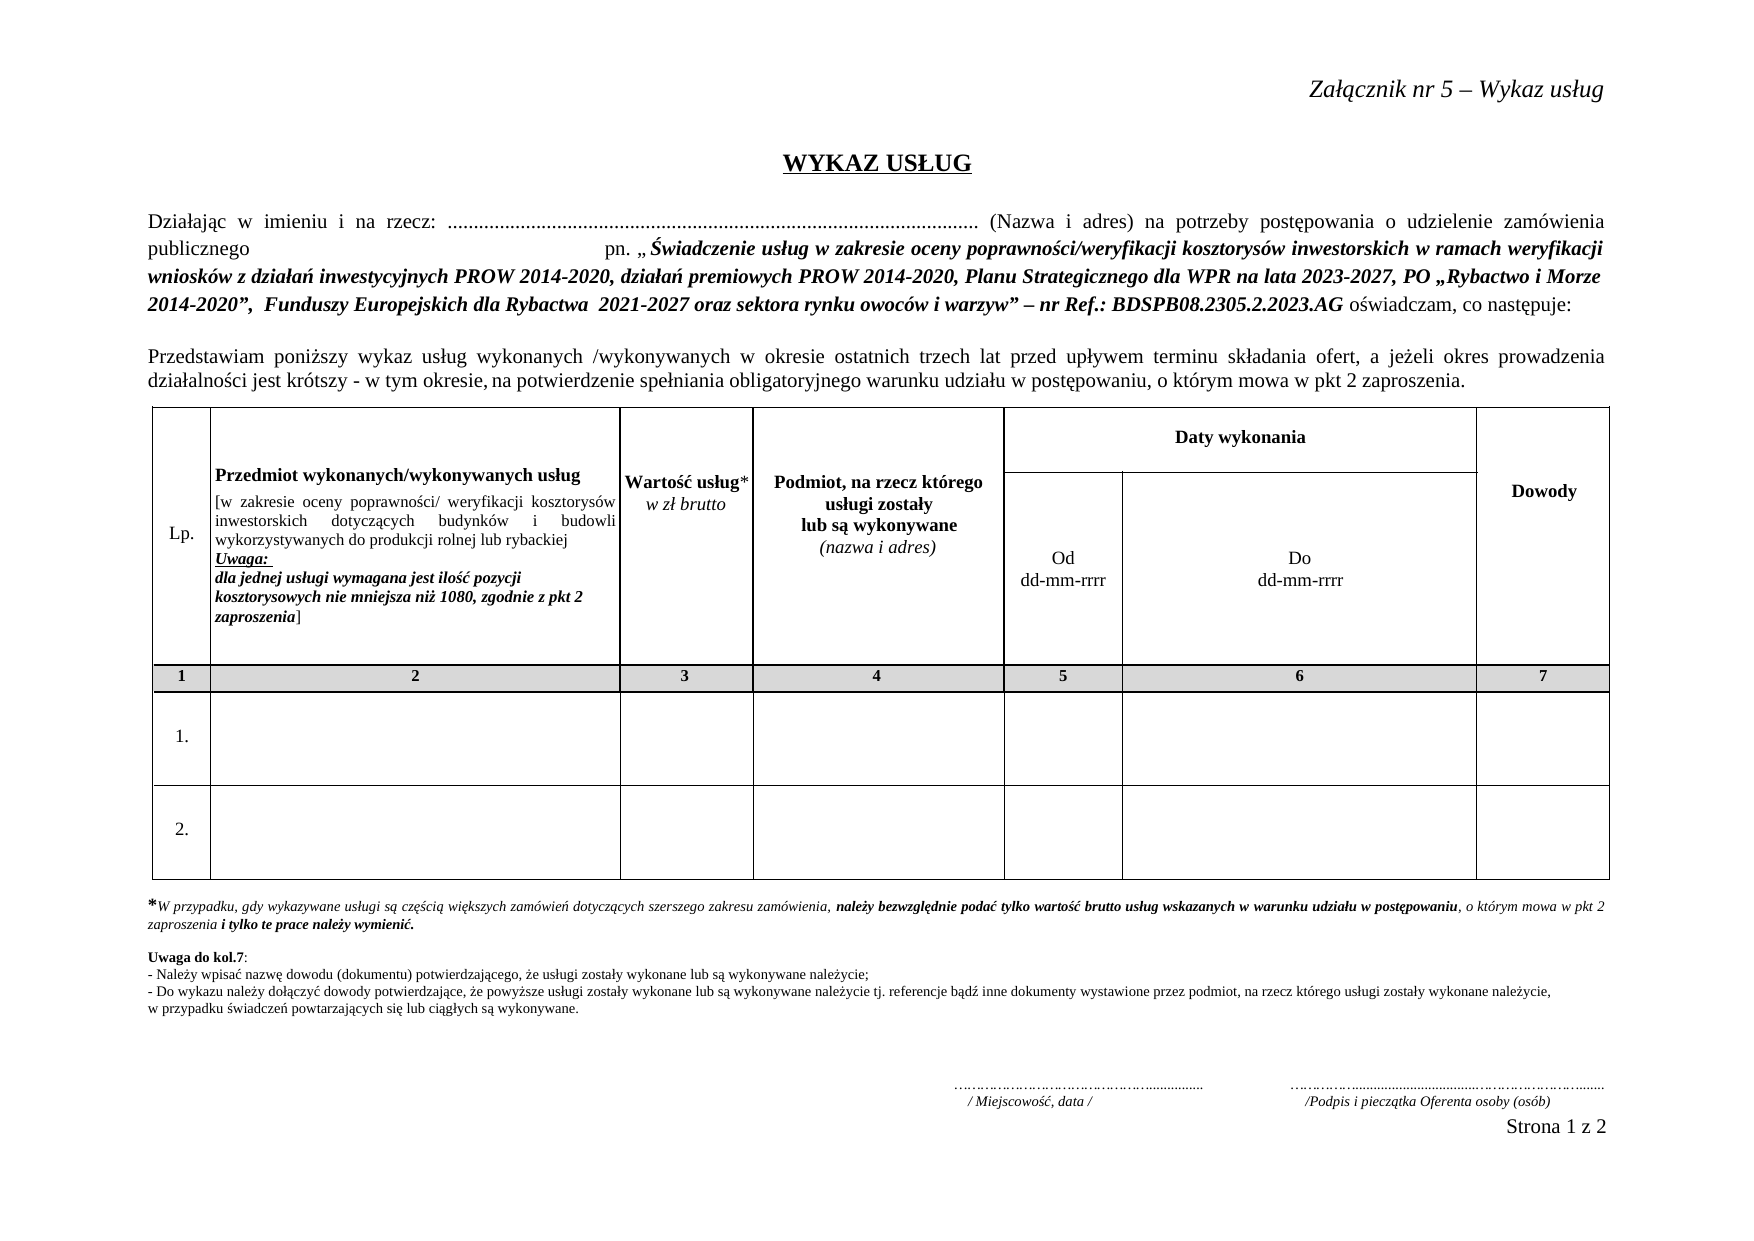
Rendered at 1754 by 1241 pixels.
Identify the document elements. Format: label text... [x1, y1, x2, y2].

table_cell 3 [621, 666, 752, 691]
text Działając w imieniu i na rzecz: ...................................................................................................... (Nazwa i adres) na potrzeby postępowania o udzielenie zamówienia publicznego pn. „Świadczenie usług w zakresie oceny poprawności/weryfikacji kosztorysów inwestorskich w ramach weryfikacji wniosków z działań inwestycyjnych PROW 2014-2020, działań premiowych PROW 2014-2020, Planu Strategicznego dla WPR na lata 2023-2027, PO „Rybactwo i Morze 2014-2020”, Funduszy Europejskich dla Rybactwa 2021-2027 oraz sektora rynku owoców i warzyw” – nr Ref.: BDSPB08.2305.2.2023.AG oświadczam, co następuje: [148, 209, 1606, 316]
table_cell [1005, 693, 1122, 785]
text - Do wykazu należy dołączyć dowody potwierdzające, że powyższe usługi zostały wykonane lub są wykonywane należycie tj. referencje bądź inne dokumenty wystawione przez podmiot, na rzecz którego usługi zostały wykonane należycie, w przypadku świadczeń powtarzających się lub ciągłych są wykonywane. [148, 983, 1606, 1016]
table_cell Od dd-mm-rrrr [1005, 473, 1122, 664]
text / Miejscowość, data / /Podpis i pieczątka Oferenta osoby (osób) [148, 1093, 1606, 1109]
table_cell [754, 786, 1004, 878]
table_cell 2 [211, 666, 619, 691]
table_cell 2. [153, 786, 210, 878]
table_cell [621, 693, 753, 785]
table_header Podmiot, na rzecz którego usługi zostały lub są wykonywane (nazwa i adres) [754, 408, 1003, 664]
table_cell [1477, 693, 1609, 785]
text ………………………………………............... …………….................................……………………....... [148, 1076, 1606, 1093]
table_cell [621, 786, 753, 878]
table_cell 1. [153, 692, 210, 785]
table_cell 6 [1123, 666, 1476, 691]
text WYKAZ USŁUG [148, 148, 1606, 176]
table_cell 4 [754, 666, 1003, 691]
table_cell [1123, 786, 1476, 878]
table_cell 5 [1005, 666, 1122, 691]
table_cell [1123, 693, 1476, 785]
table_cell [211, 693, 620, 785]
text - Należy wpisać nazwę dowodu (dokumentu) potwierdzającego, że usługi zostały wykonane lub są wykonywane należycie; [148, 966, 1606, 983]
table_header Wartość usług* w zł brutto [621, 408, 752, 664]
text Przedstawiam poniższy wykaz usług wykonanych /wykonywanych w okresie ostatnich trzech lat przed upływem terminu składania ofert, a jeżeli okres prowadzenia działalności jest krótszy - w tym okresie, na potwierdzenie spełniania obligatoryjnego warunku udziału w postępowaniu, o którym mowa w pkt 2 zaproszenia. [148, 344, 1606, 392]
table_cell [754, 693, 1004, 785]
table_cell 7 [1477, 666, 1609, 691]
table_cell 1 [153, 665, 210, 691]
text Uwaga do kol.7: [148, 949, 1606, 966]
table_cell [1477, 786, 1609, 878]
table_cell [211, 786, 620, 878]
text *W przypadku, gdy wykazywane usługi są częścią większych zamówień dotyczących szerszego zakresu zamówienia, należy bezwzględnie podać tylko wartość brutto usług wskazanych w warunku udziału w postępowaniu, o którym mowa w pkt 2 zaproszenia i tylko te prace należy wymienić. [148, 894, 1606, 932]
table_cell [1005, 786, 1122, 878]
table_header Przedmiot wykonanych/wykonywanych usług [w zakresie oceny poprawności/ weryfikacji kosztorysów inwestorskich dotyczących budynków i budowli wykorzystywanych do produkcji rolnej lub rybackiej Uwaga: dla jednej usługi wymagana jest ilość pozycji kosztorysowych nie mniejsza niż 1080, zgodnie z pkt 2 zaproszenia] [211, 408, 619, 664]
table_header Dowody [1477, 408, 1609, 664]
table_header Daty wykonania [1005, 408, 1476, 471]
table_header Lp. [153, 408, 210, 664]
table_cell Do dd-mm-rrrr [1123, 473, 1476, 664]
